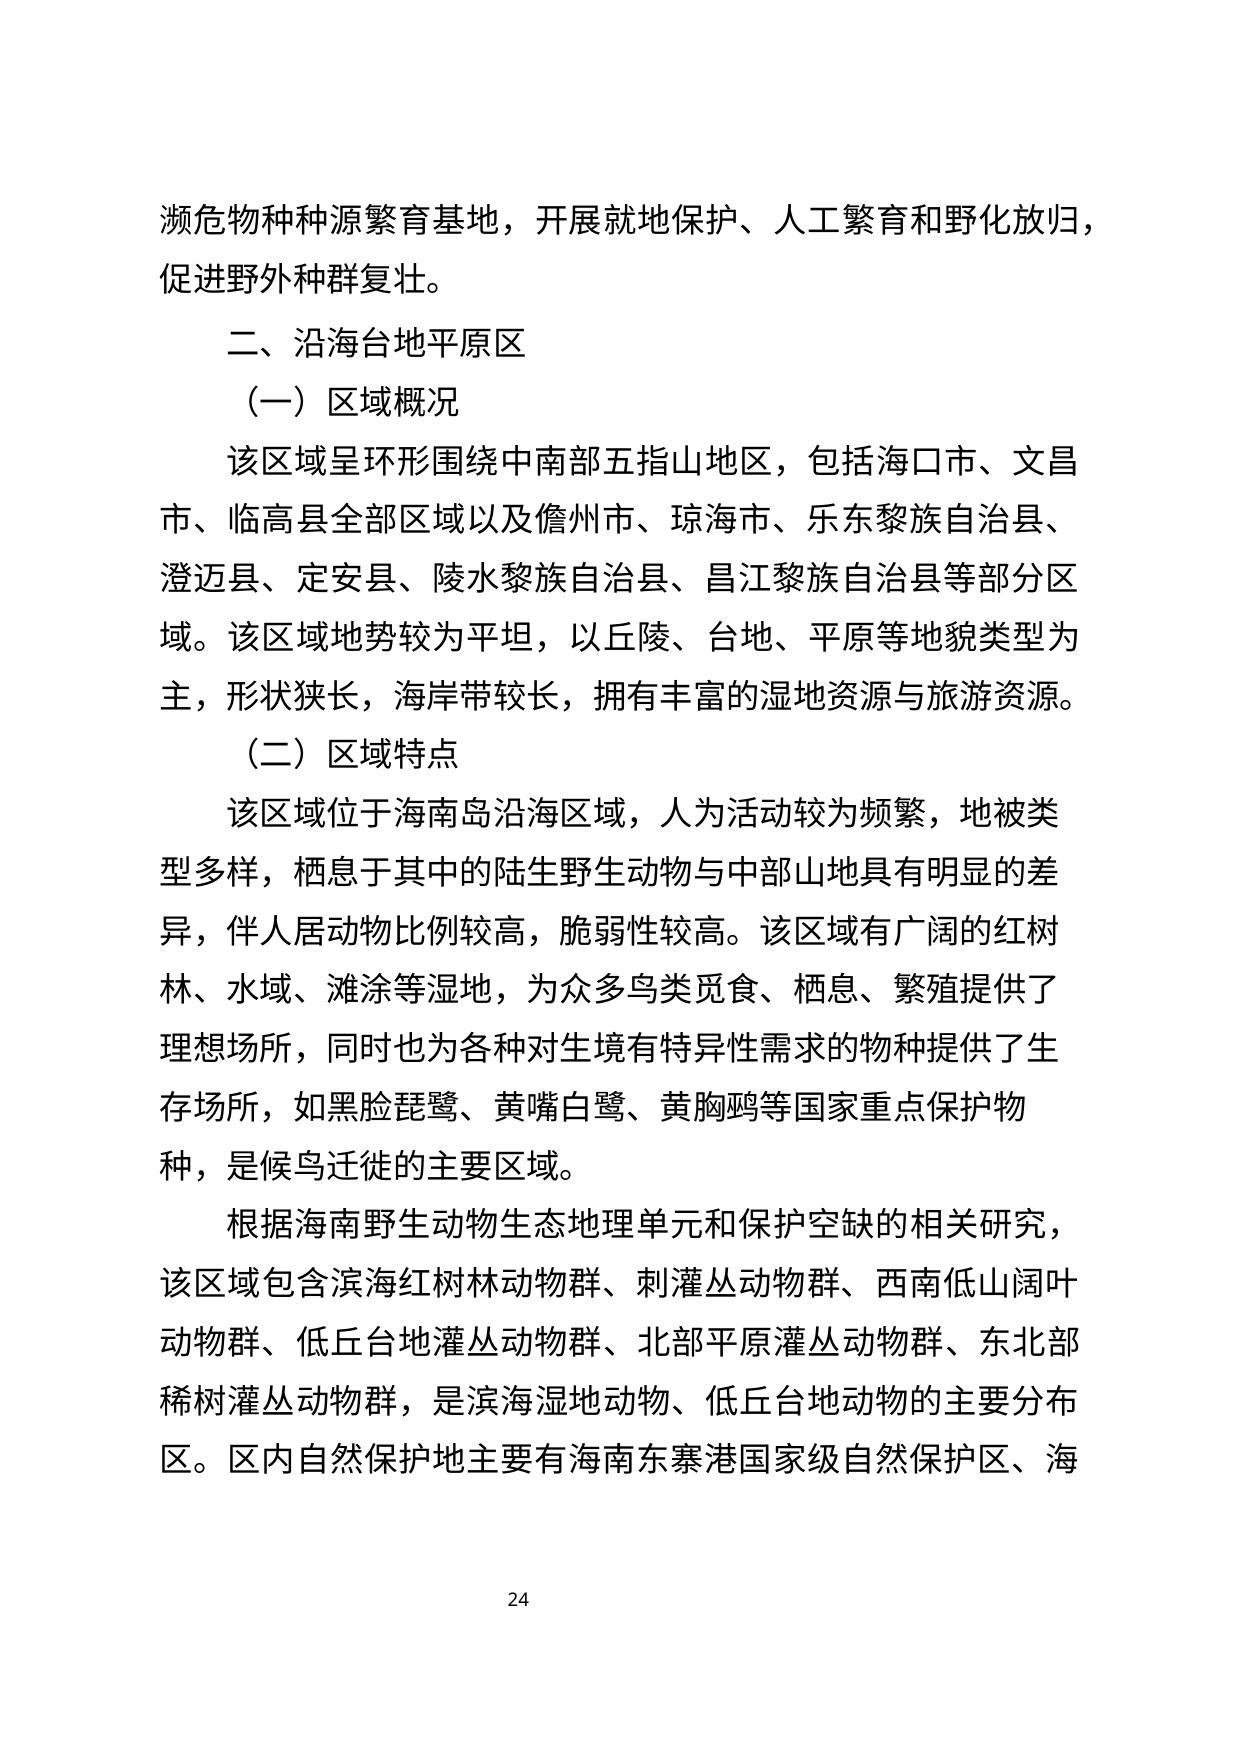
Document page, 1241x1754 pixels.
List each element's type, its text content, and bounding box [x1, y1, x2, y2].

subtitle （二）区域特点 [159, 723, 1081, 782]
text 该区域呈环形围绕中南部五指山地区，包括海口市、文昌市、临高县全部区域以及儋州市、琼海市、乐东黎族自治县、澄迈县、定安县、陵水黎族自治县、昌江黎族自治县等部分区域。该区域地势较为平坦，以丘陵、台地、平原等地貌类型为主，形状狭长，海岸带较长，拥有丰富的湿地资源与旅游资源。 [159, 429, 1081, 723]
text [159, 1193, 1081, 1487]
subtitle （一）区域概况 [159, 370, 1081, 429]
subtitle 二、沿海台地平原区 [159, 312, 1081, 370]
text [159, 189, 1081, 306]
text 该区域位于海南岛沿海区域，人为活动较为频繁，地被类型多样，栖息于其中的陆生野生动物与中部山地具有明显的差异，伴人居动物比例较高，脆弱性较高。该区域有广阔的红树林、水域、滩涂等湿地，为众多鸟类觅食、栖息、繁殖提供了理想场所，同时也为各种对生境有特异性需求的物种提供了生存场所，如黑脸琵鹭、黄嘴白鹭、黄胸鹀等国家重点保护物种，是候鸟迁徙的主要区域。 [159, 782, 1081, 1193]
